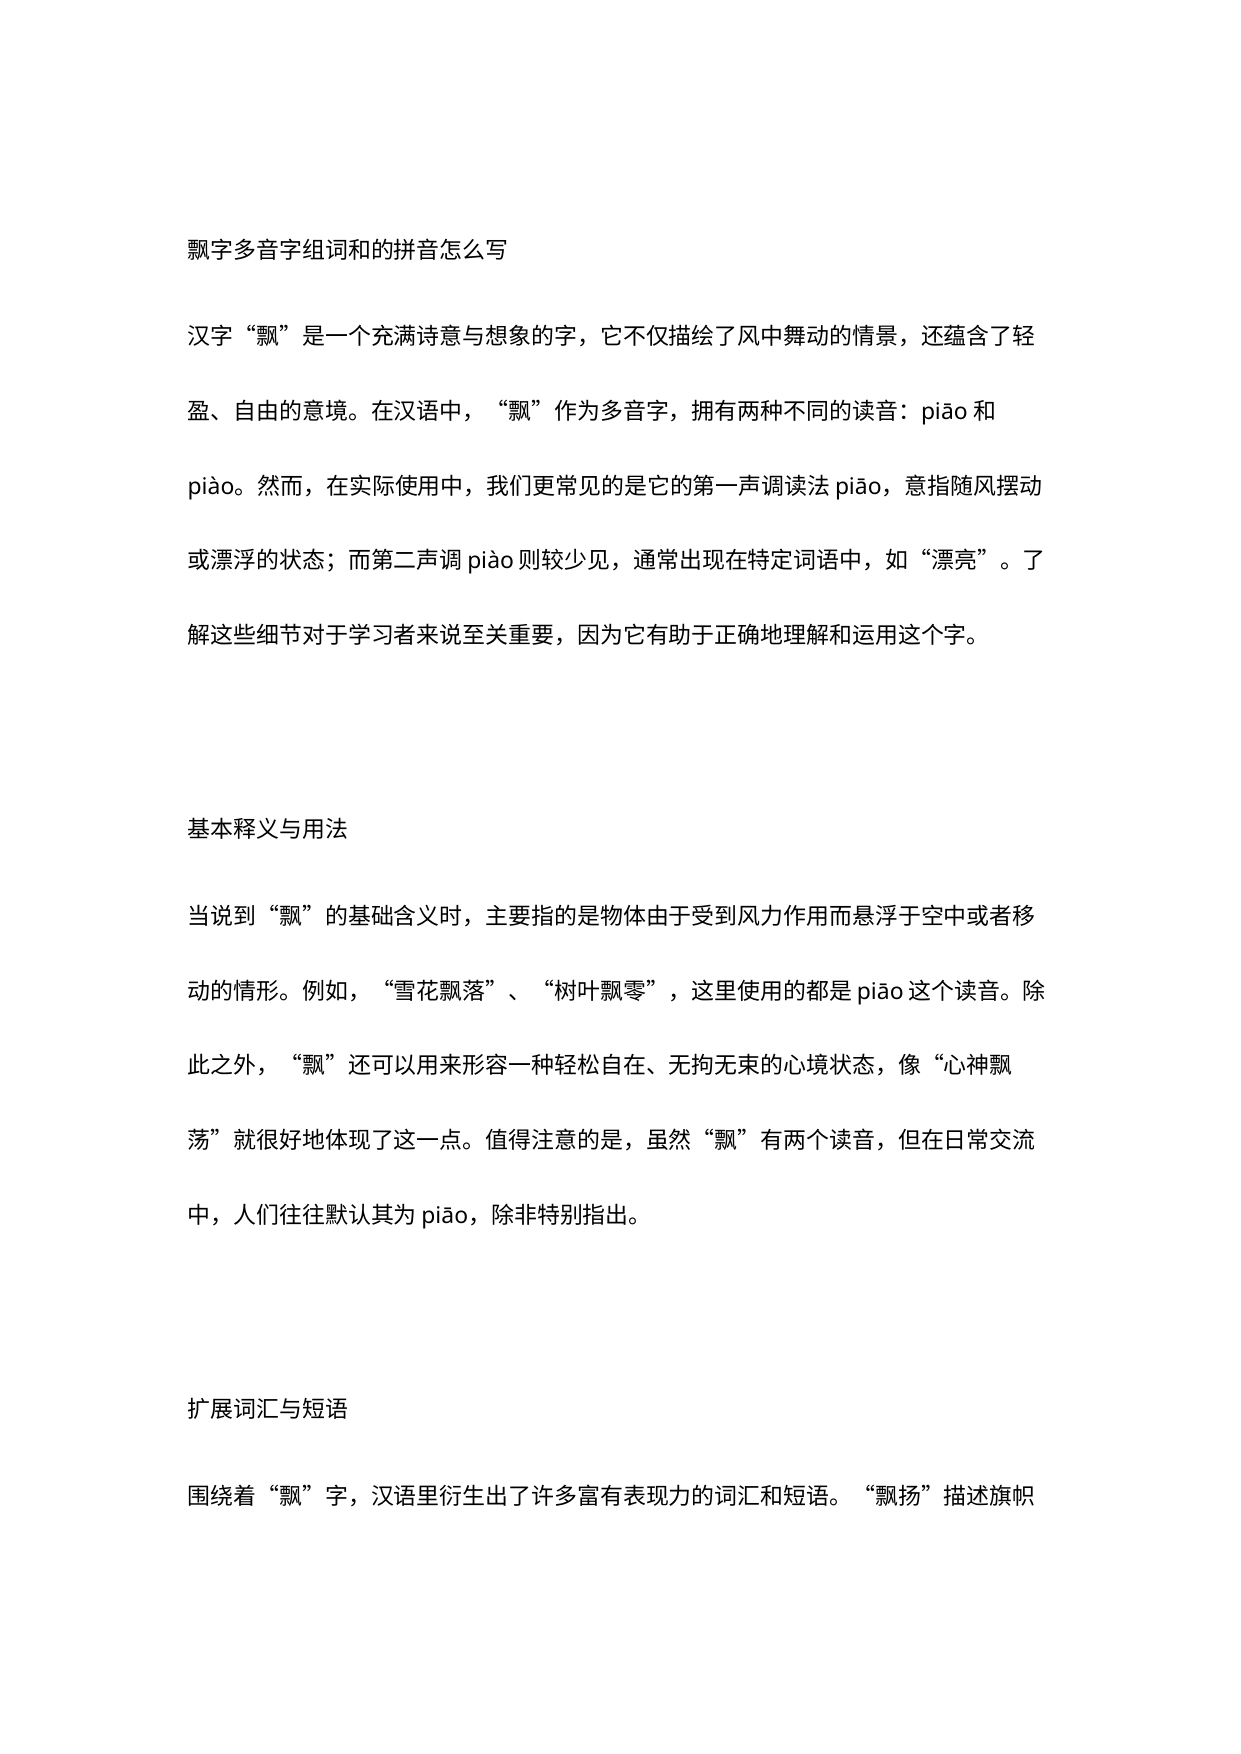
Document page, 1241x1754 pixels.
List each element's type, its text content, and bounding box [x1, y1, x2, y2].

text 当说到“飘”的基础含义时，主要指的是物体由于受到风力作用而悬浮于空中或者移动的情形。例如，“雪花飘落”、“树叶飘零”，这里使用的都是piāo这个读音。除此之外，“飘”还可以用来形容一种轻松自在、无拘无束的心境状态，像“心神飘荡”就很好地体现了这一点。值得注意的是，虽然“飘”有两个读音，但在日常交流中，人们往往默认其为piāo，除非特别指出。 [187, 882, 1053, 1246]
text 基本释义与用法 [187, 795, 1053, 860]
text 飘字多音字组词和的拼音怎么写 [187, 216, 1053, 281]
text 汉字“飘”是一个充满诗意与想象的字，它不仅描绘了风中舞动的情景，还蕴含了轻盈、自由的意境。在汉语中，“飘”作为多音字，拥有两种不同的读音：piāo 和 piào。然而，在实际使用中，我们更常见的是它的第一声调读法piāo，意指随风摆动或漂浮的状态；而第二声调piào则较少见，通常出现在特定词语中，如“漂亮”。了解这些细节对于学习者来说至关重要，因为它有助于正确地理解和运用这个字。 [187, 302, 1053, 666]
text 扩展词汇与短语 [187, 1375, 1053, 1440]
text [187, 1462, 1053, 1527]
